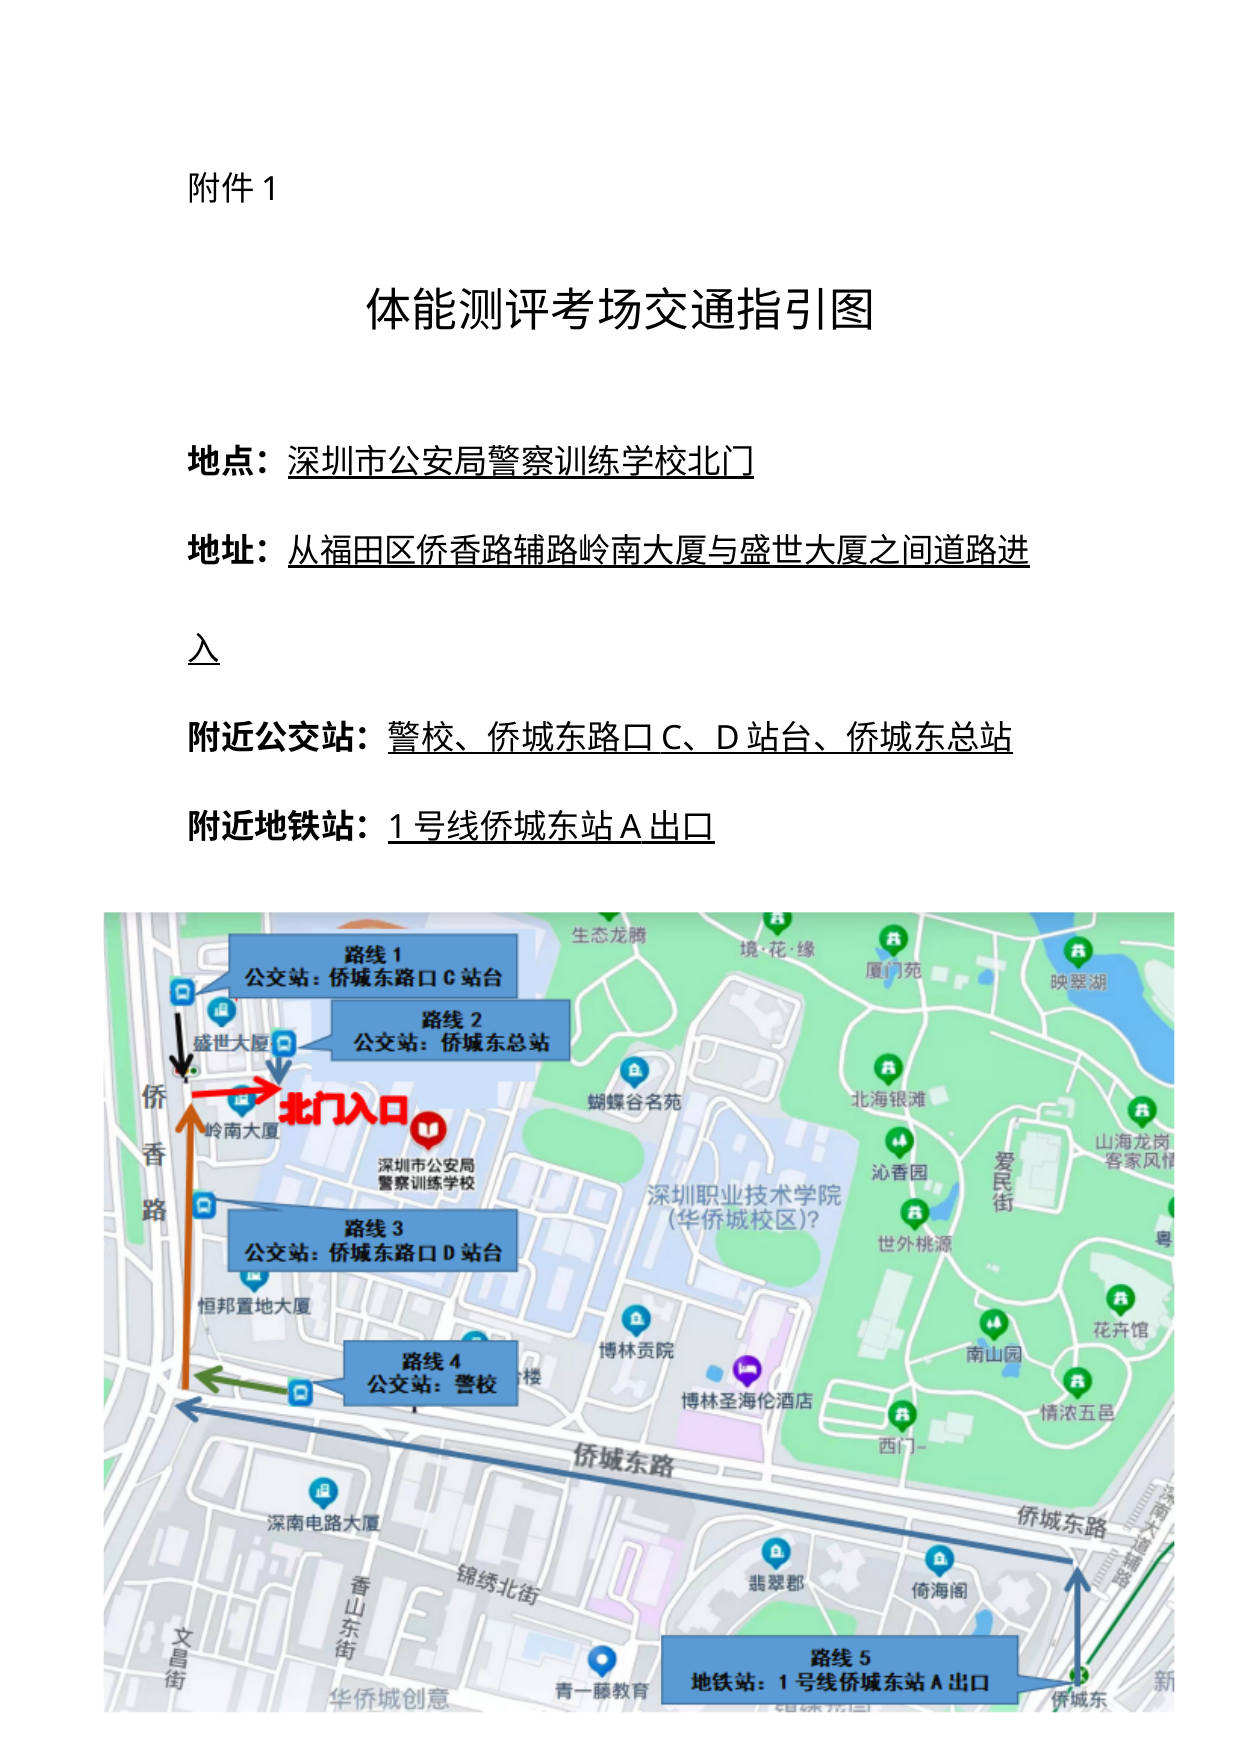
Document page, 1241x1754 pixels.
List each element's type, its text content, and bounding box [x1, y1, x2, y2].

text 体能测评考场交通指引图 [187, 273, 1053, 339]
text 附近公交站：警校、侨城东路口C、D站台、侨城东总站 [187, 702, 1053, 767]
text 附件1 [187, 162, 1053, 210]
picture [103, 911, 1179, 1723]
text 附近地铁站：1号线侨城东站A出口 [187, 792, 1053, 857]
text 地址：从福田区侨香路辅路岭南大厦与盛世大厦之间道路进入 [187, 516, 1053, 678]
text 地点：深圳市公安局警察训练学校北门 [187, 427, 1053, 492]
